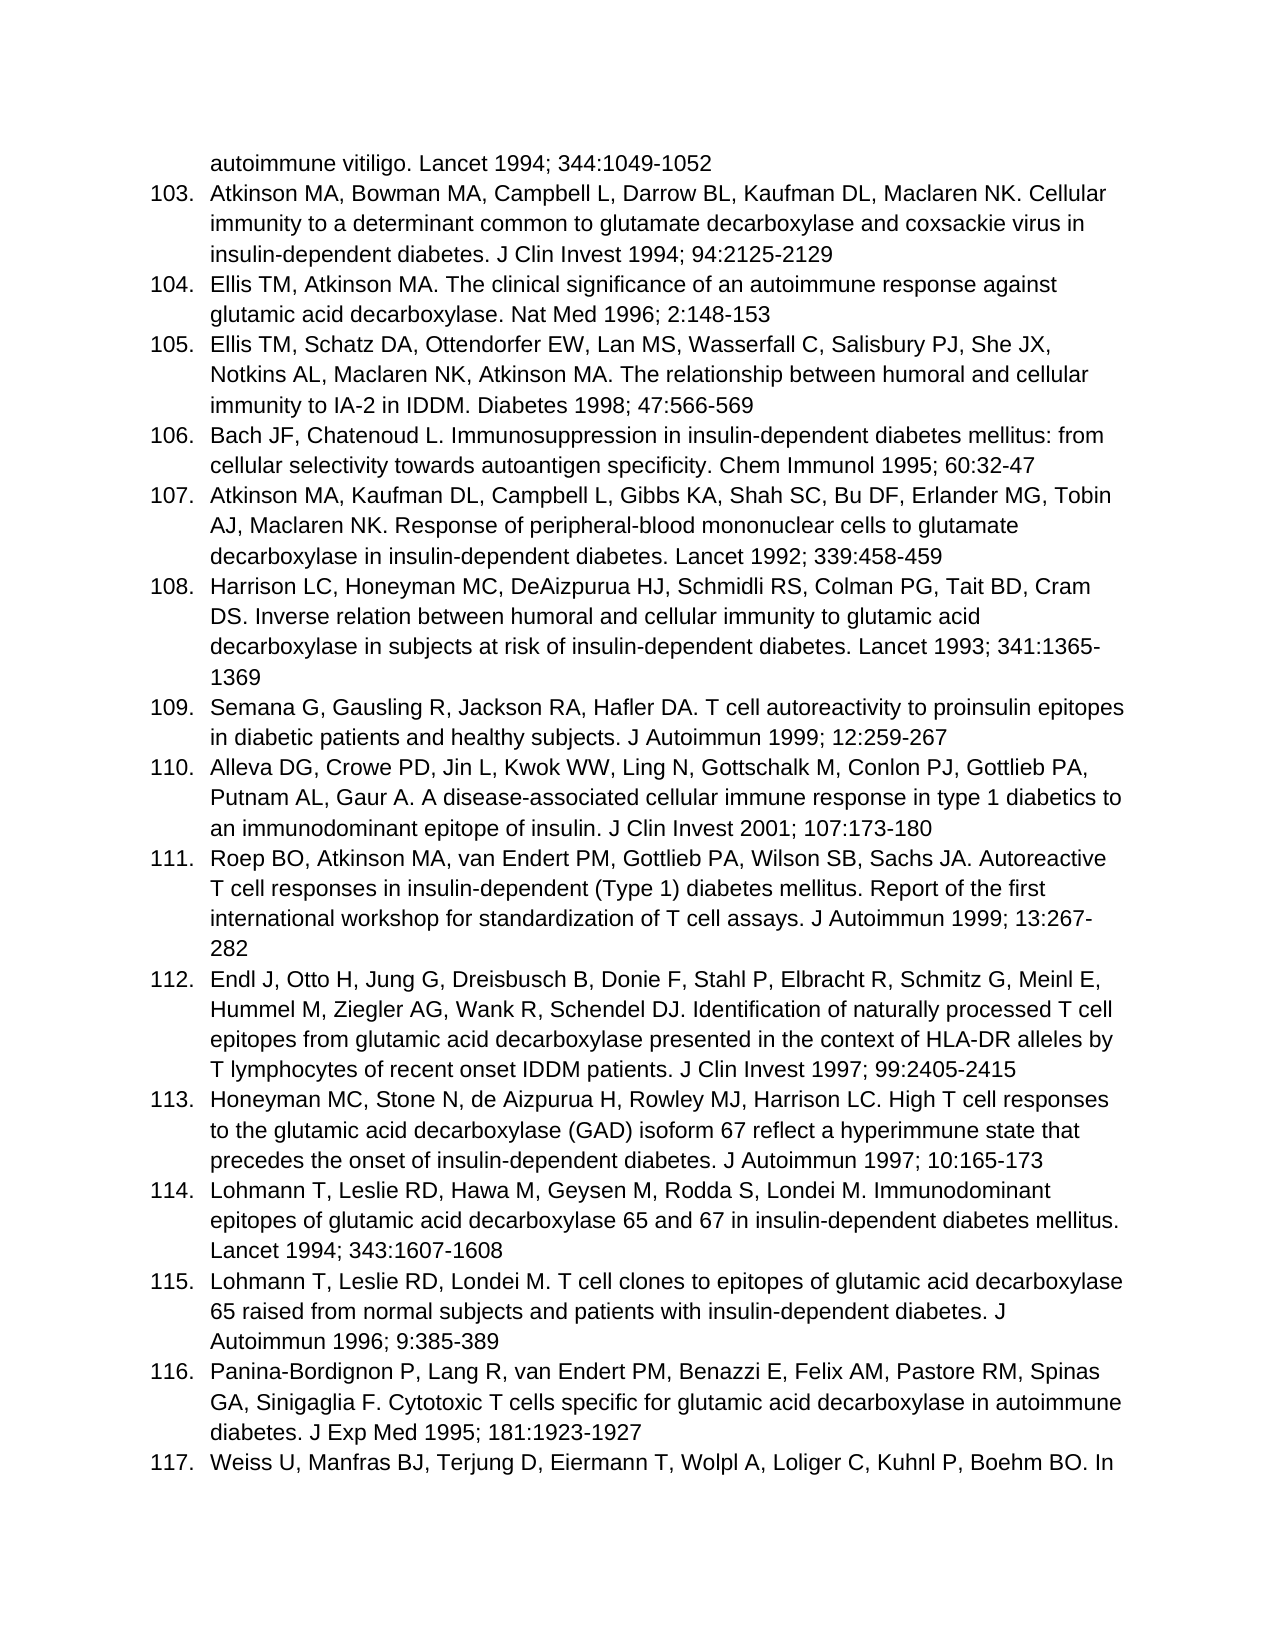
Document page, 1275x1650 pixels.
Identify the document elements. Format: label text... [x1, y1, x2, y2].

text 105. Ellis TM, Schatz DA, Ottendorfer EW, Lan MS, Wasserfall C, Salisbury PJ, She JX, Notkins AL, Maclaren NK, Atkinson MA. The relationship between humoral and cellular immunity to IA-2 in IDDM. Diabetes 1998; 47:566-569 [150, 331, 1125, 418]
text 109. Semana G, Gausling R, Jackson RA, Hafler DA. T cell autoreactivity to proinsulin epitopes in diabetic patients and healthy subjects. J Autoimmun 1999; 12:259-267 [150, 694, 1125, 750]
text 104. Ellis TM, Atkinson MA. The clinical significance of an autoimmune response against glutamic acid decarboxylase. Nat Med 1996; 2:148-153 [150, 271, 1125, 327]
text 103. Atkinson MA, Bowman MA, Campbell L, Darrow BL, Kaufman DL, Maclaren NK. Cellular immunity to a determinant common to glutamate decarboxylase and coxsackie virus in insulin-dependent diabetes. J Clin Invest 1994; 94:2125-2129 [150, 180, 1125, 267]
text 115. Lohmann T, Leslie RD, Londei M. T cell clones to epitopes of glutamic acid decarboxylase 65 raised from normal subjects and patients with insulin-dependent diabetes. J Autoimmun 1996; 9:385-389 [150, 1268, 1125, 1354]
text 114. Lohmann T, Leslie RD, Hawa M, Geysen M, Rodda S, Londei M. Immunodominant epitopes of glutamic acid decarboxylase 65 and 67 in insulin-dependent diabetes mellitus. Lancet 1994; 343:1607-1608 [150, 1177, 1125, 1264]
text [150, 1449, 1125, 1475]
text 106. Bach JF, Chatenoud L. Immunosuppression in insulin-dependent diabetes mellitus: from cellular selectivity towards autoantigen specificity. Chem Immunol 1995; 60:32-47 [150, 422, 1125, 478]
text 111. Roep BO, Atkinson MA, van Endert PM, Gottlieb PA, Wilson SB, Sachs JA. Autoreactive T cell responses in insulin-dependent (Type 1) diabetes mellitus. Report of the first international workshop for standardization of T cell assays. J Autoimmun 1999; 13:267-282 [150, 845, 1125, 962]
text 110. Alleva DG, Crowe PD, Jin L, Kwok WW, Ling N, Gottschalk M, Conlon PJ, Gottlieb PA, Putnam AL, Gaur A. A disease-associated cellular immune response in type 1 diabetics to an immunodominant epitope of insulin. J Clin Invest 2001; 107:173-180 [150, 754, 1125, 841]
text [150, 150, 1125, 176]
text 108. Harrison LC, Honeyman MC, DeAizpurua HJ, Schmidli RS, Colman PG, Tait BD, Cram DS. Inverse relation between humoral and cellular immunity to glutamic acid decarboxylase in subjects at risk of insulin-dependent diabetes. Lancet 1993; 341:1365-1369 [150, 573, 1125, 690]
text 113. Honeyman MC, Stone N, de Aizpurua H, Rowley MJ, Harrison LC. High T cell responses to the glutamic acid decarboxylase (GAD) isoform 67 reflect a hyperimmune state that precedes the onset of insulin-dependent diabetes. J Autoimmun 1997; 10:165-173 [150, 1086, 1125, 1173]
text 116. Panina-Bordignon P, Lang R, van Endert PM, Benazzi E, Felix AM, Pastore RM, Spinas GA, Sinigaglia F. Cytotoxic T cells specific for glutamic acid decarboxylase in autoimmune diabetes. J Exp Med 1995; 181:1923-1927 [150, 1358, 1125, 1445]
text 112. Endl J, Otto H, Jung G, Dreisbusch B, Donie F, Stahl P, Elbracht R, Schmitz G, Meinl E, Hummel M, Ziegler AG, Wank R, Schendel DJ. Identification of naturally processed T cell epitopes from glutamic acid decarboxylase presented in the context of HLA-DR alleles by T lymphocytes of recent onset IDDM patients. J Clin Invest 1997; 99:2405-2415 [150, 966, 1125, 1083]
text 107. Atkinson MA, Kaufman DL, Campbell L, Gibbs KA, Shah SC, Bu DF, Erlander MG, Tobin AJ, Maclaren NK. Response of peripheral-blood mononuclear cells to glutamate decarboxylase in insulin-dependent diabetes. Lancet 1992; 339:458-459 [150, 482, 1125, 569]
